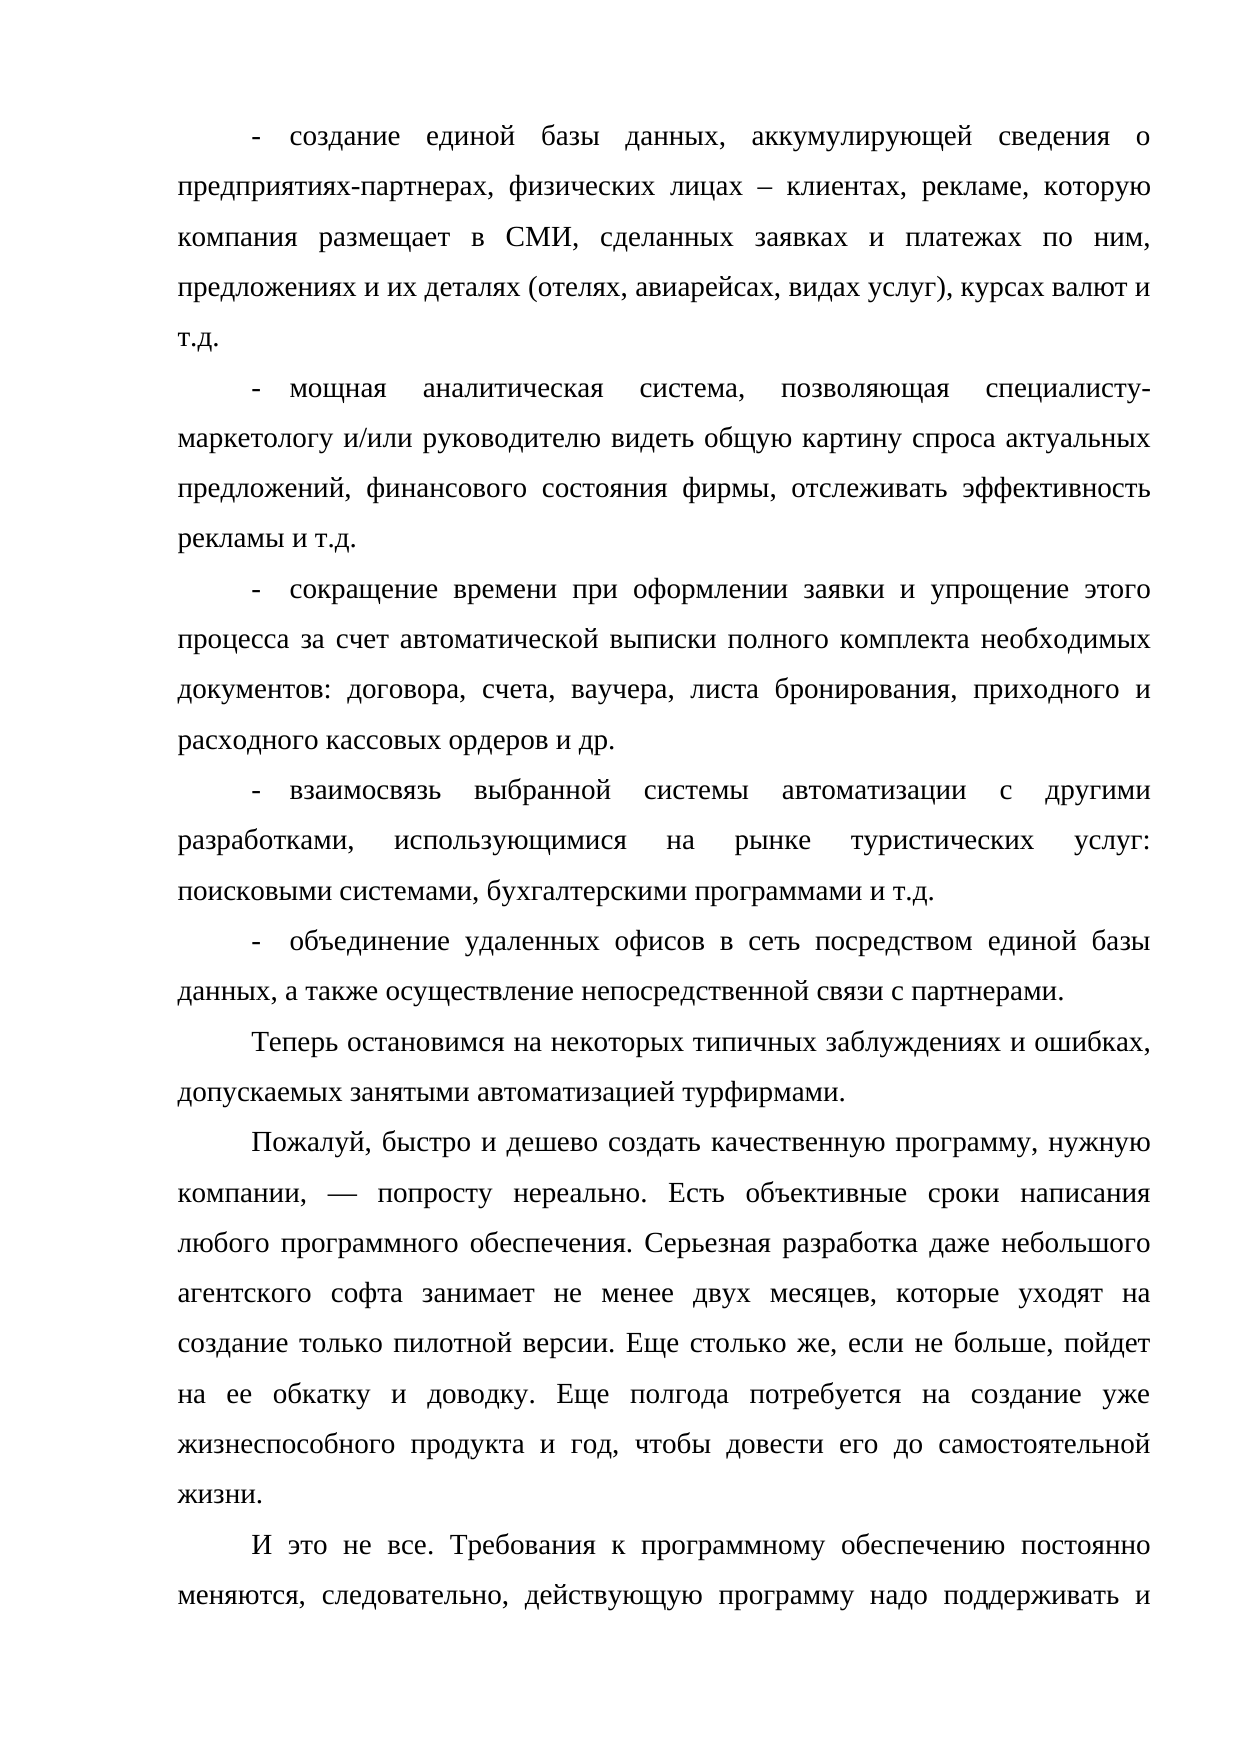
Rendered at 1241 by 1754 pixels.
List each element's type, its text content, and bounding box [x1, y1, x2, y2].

list сокращение времени при оформлении заявки и упрощение этого процесса за счет автоматической выписки полного комплекта необходимых документов: договора, счета, ваучера, листа бронирования, приходного и расходного кассовых ордеров и др. [177, 571, 1152, 755]
list мощная аналитическая система, позволяющая специалисту-маркетологу и/или руководителю видеть общую картину спроса актуальных предложений, финансового состояния фирмы, отслеживать эффективность рекламы и т.д. [177, 370, 1152, 554]
list объединение удаленных офисов в сеть посредством единой базы данных, а также осуществление непосредственной связи с партнерами. [177, 923, 1152, 1007]
text Теперь остановимся на некоторых типичных заблуждениях и ошибках, допускаемых занятыми автоматизацией турфирмами. [177, 1024, 1152, 1108]
list создание единой базы данных, аккумулирующей сведения о предприятиях-партнерах, физических лицах – клиентах, рекламе, которую компания размещает в СМИ, сделанных заявках и платежах по ним, предложениях и их деталях (отелях, авиарейсах, видах услуг), курсах валют и т.д. [177, 118, 1152, 353]
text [177, 1527, 1152, 1611]
text Пожалуй, быстро и дешево создать качественную программу, нужную компании, — попросту нереально. Есть объективные сроки написания любого программного обеспечения. Серьезная разработка даже небольшого агентского софта занимает не менее двух месяцев, которые уходят на создание только пилотной версии. Еще столько же, если не больше, пойдет на ее обкатку и доводку. Еще полгода потребуется на создание уже жизнеспособного продукта и год, чтобы довести его до самостоятельной жизни. [177, 1124, 1152, 1510]
list взаимосвязь выбранной системы автоматизации с другими разработками, использующимися на рынке туристических услуг: поисковыми системами, бухгалтерскими программами и т.д. [177, 772, 1152, 906]
